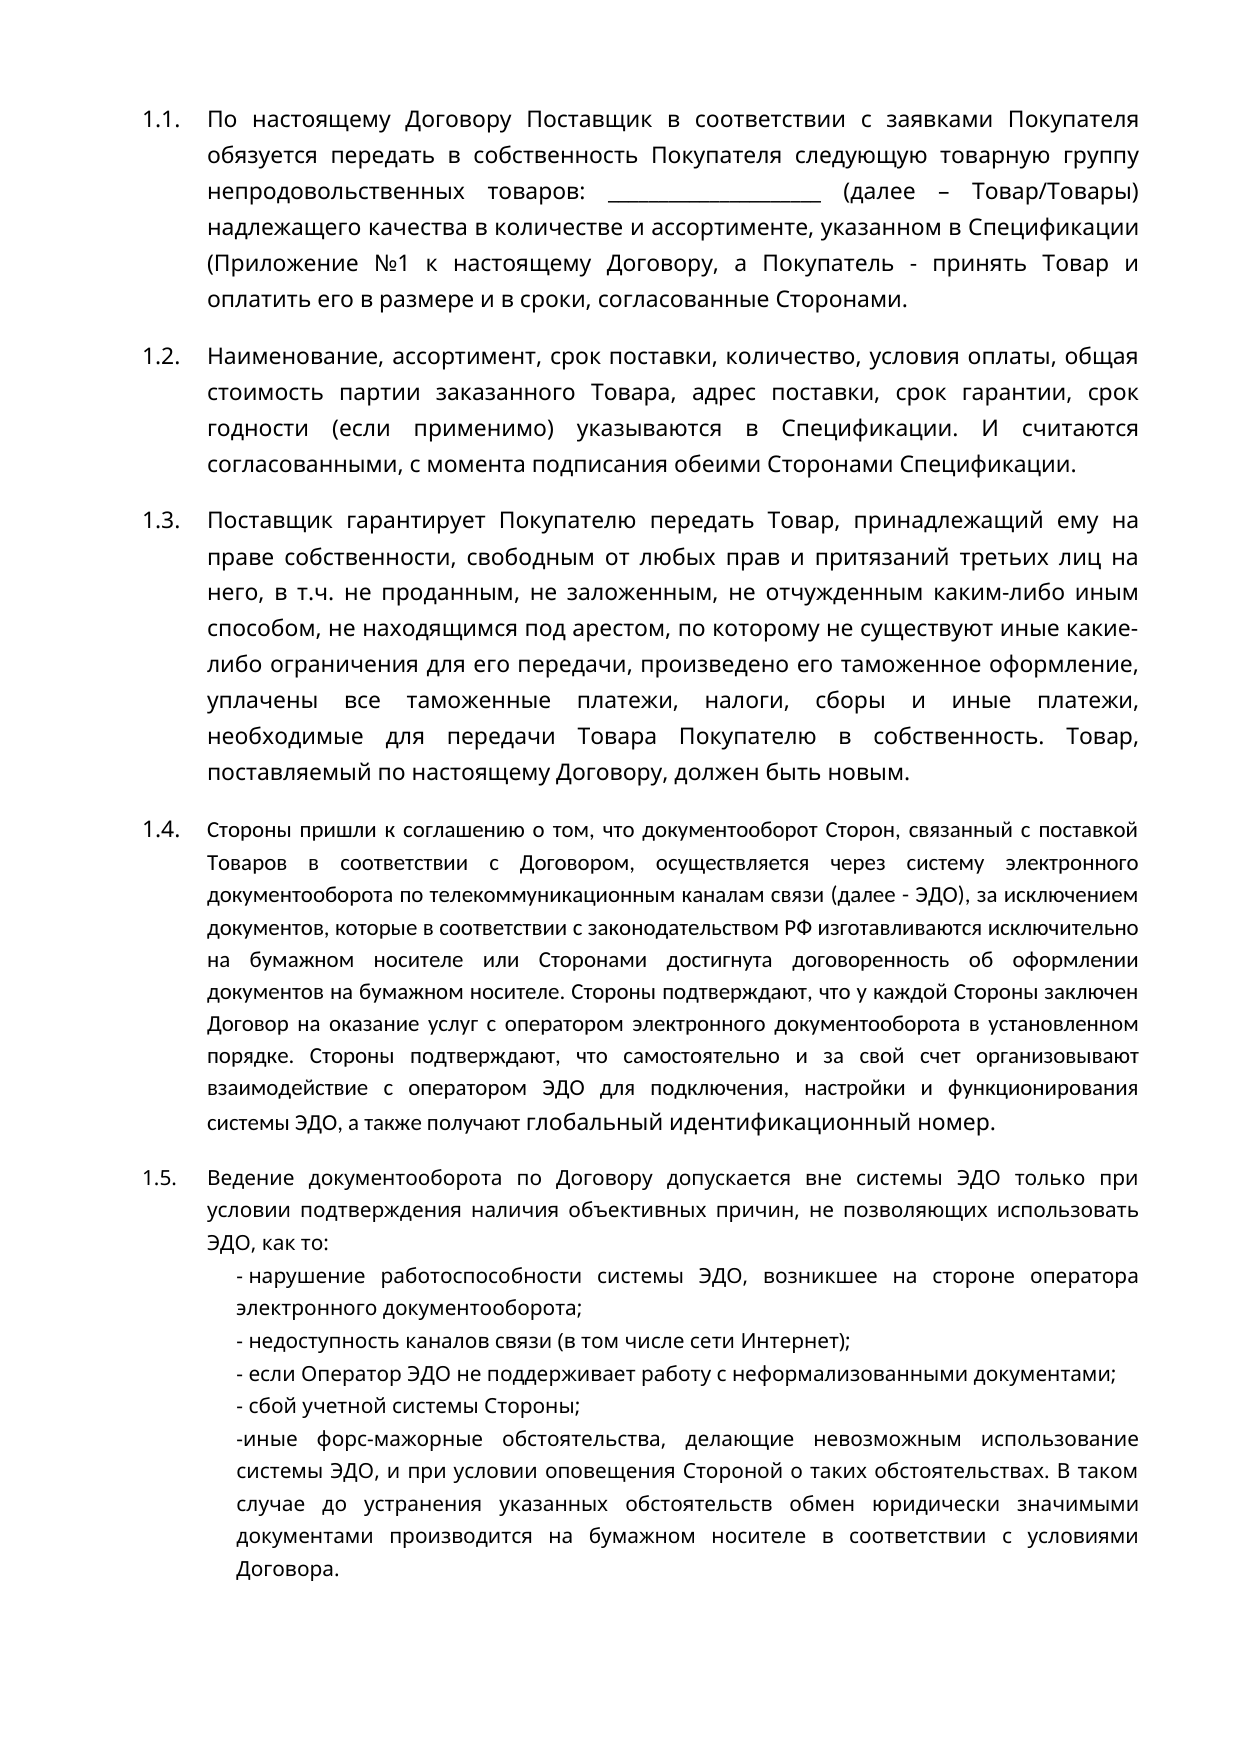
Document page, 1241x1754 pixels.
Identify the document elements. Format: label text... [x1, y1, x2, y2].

list - если Оператор ЭДО не поддерживает работу с неформализованными документами; [236, 1359, 1140, 1387]
text 1.1. По настоящему Договору Поставщик в соответствии с заявками Покупателя обязуется передать в собственность Покупателя следующую товарную группу непродовольственных товаров: _____________________ (далее – Товар/Товары) надлежащего качества в количестве и ассортименте, указанном в Спецификации (Приложение №1 к настоящему Договору, а Покупатель - принять Товар и оплатить его в размере и в сроки, согласованные Сторонами. [142, 103, 1140, 314]
list - недоступность каналов связи (в том числе сети Интернет); [236, 1326, 1140, 1354]
text 1.4. Стороны пришли к соглашению о том, что документооборот Сторон, связанный с поставкой Товаров в соответствии с Договором, осуществляется через систему электронного документооборота по телекоммуникационным каналам связи (далее - ЭДО), за исключением документов, которые в соответствии с законодательством РФ изготавливаются исключительно на бумажном носителе или Сторонами достигнута договоренность об оформлении документов на бумажном носителе. Стороны подтверждают, что у каждой Стороны заключен Договор на оказание услуг с оператором электронного документооборота в установленном порядке. Стороны подтверждают, что самостоятельно и за свой счет организовывают взаимодействие с оператором ЭДО для подключения, настройки и функционирования системы ЭДО, а также получают глобальный идентификационный номер. [142, 813, 1140, 1137]
text 1.2. Наименование, ассортимент, срок поставки, количество, условия оплаты, общая стоимость партии заказанного Товара, адрес поставки, срок гарантии, срок годности (если применимо) указываются в Спецификации. И считаются согласованными, с момента подписания обеими Сторонами Спецификации. [142, 340, 1140, 479]
list -иные форс-мажорные обстоятельства, делающие невозможным использование системы ЭДО, и при условии оповещения Стороной о таких обстоятельствах. В таком случае до устранения указанных обстоятельств обмен юридически значимыми документами производится на бумажном носителе в соответствии с условиями Договора. [236, 1424, 1140, 1583]
list - нарушение работоспособности системы ЭДО, возникшее на стороне оператора электронного документооборота; [236, 1261, 1140, 1322]
list - сбой учетной системы Стороны; [236, 1391, 1140, 1420]
list 1.5. Ведение документооборота по Договору допускается вне системы ЭДО только при условии подтверждения наличия объективных причин, не позволяющих использовать ЭДО, как то: [142, 1163, 1140, 1257]
text 1.3. Поставщик гарантирует Покупателю передать Товар, принадлежащий ему на праве собственности, свободным от любых прав и притязаний третьих лиц на него, в т.ч. не проданным, не заложенным, не отчужденным каким-либо иным способом, не находящимся под арестом, по которому не существуют иные какие-либо ограничения для его передачи, произведено его таможенное оформление, уплачены все таможенные платежи, налоги, сборы и иные платежи, необходимые для передачи Товара Покупателю в собственность. Товар, поставляемый по настоящему Договору, должен быть новым. [142, 504, 1140, 787]
